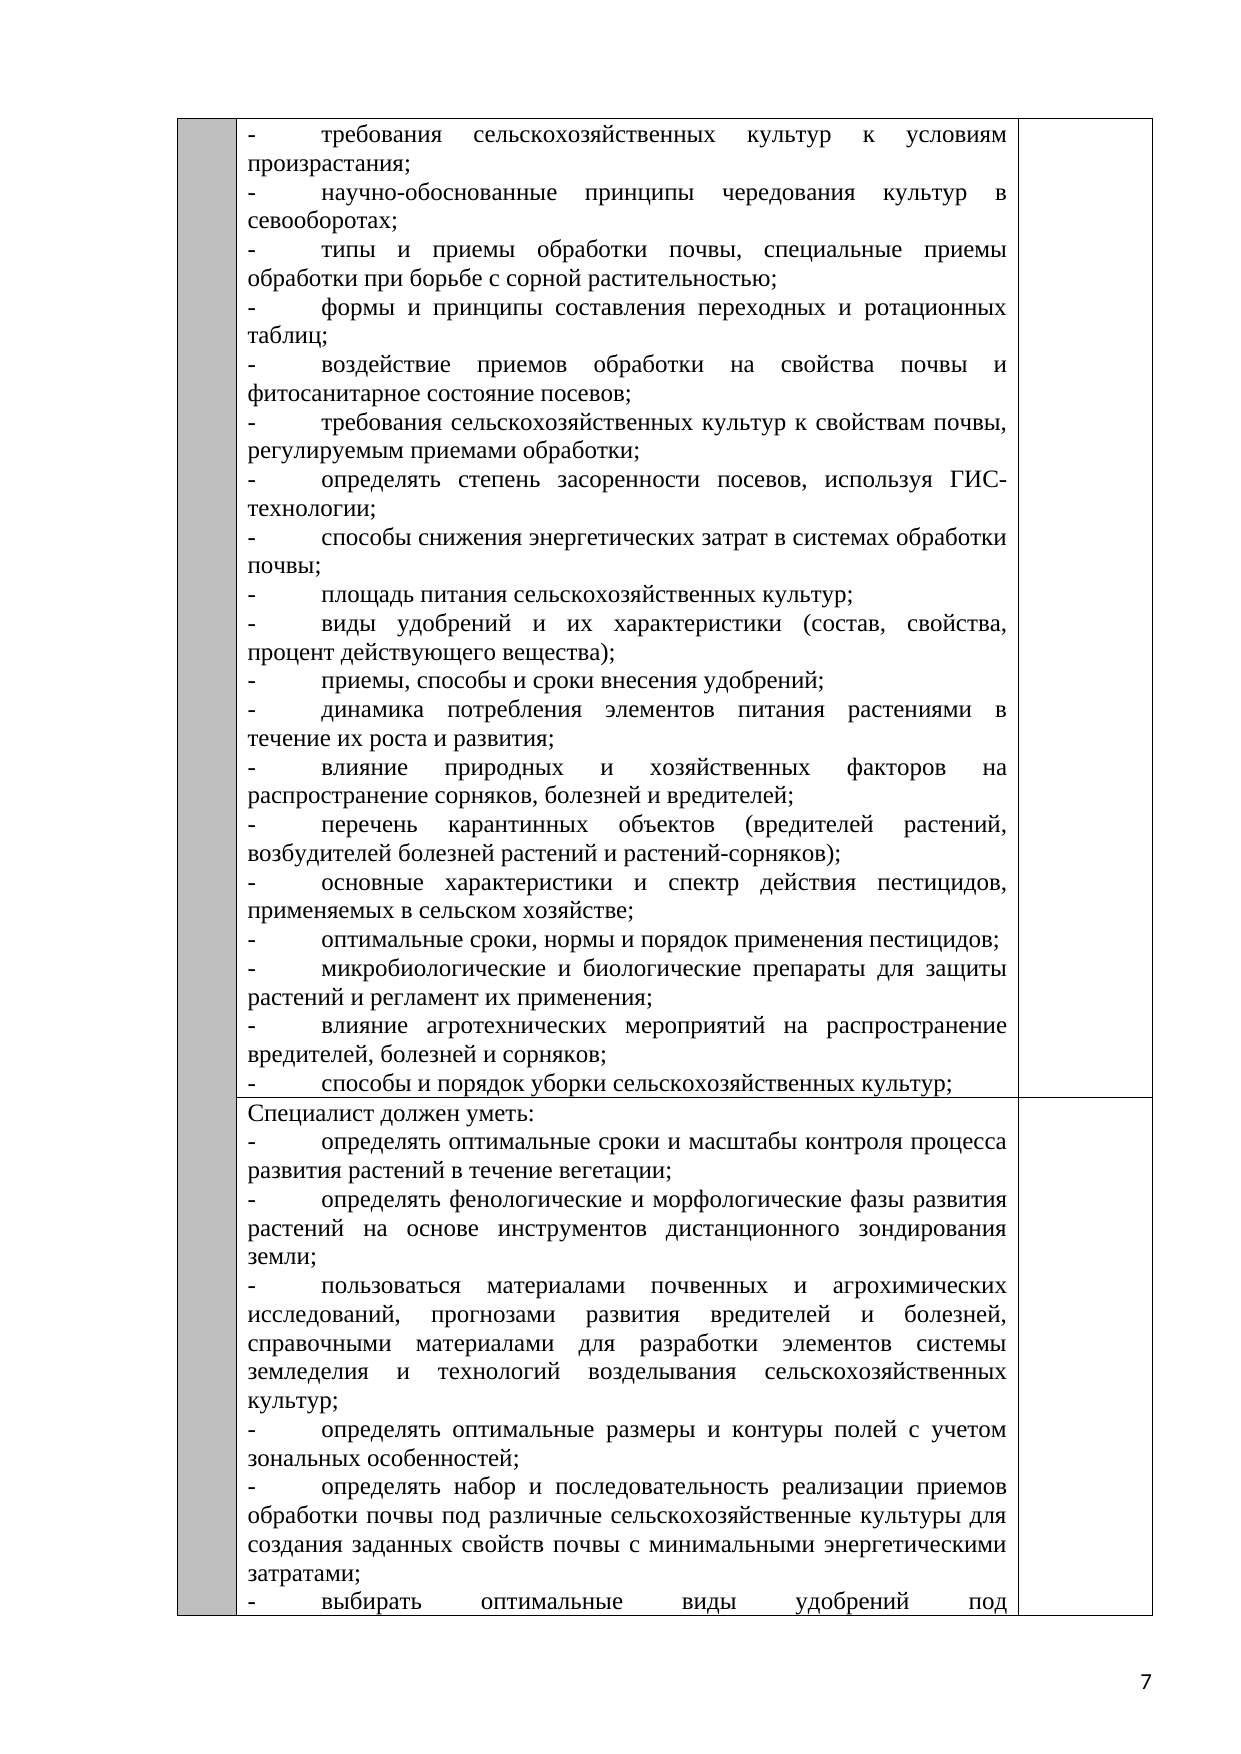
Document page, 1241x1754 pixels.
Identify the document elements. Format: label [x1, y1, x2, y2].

table_cell [237, 119, 1018, 1097]
table_cell [237, 1098, 1018, 1615]
table_cell [1019, 1098, 1152, 1615]
table_cell [1019, 119, 1152, 1097]
